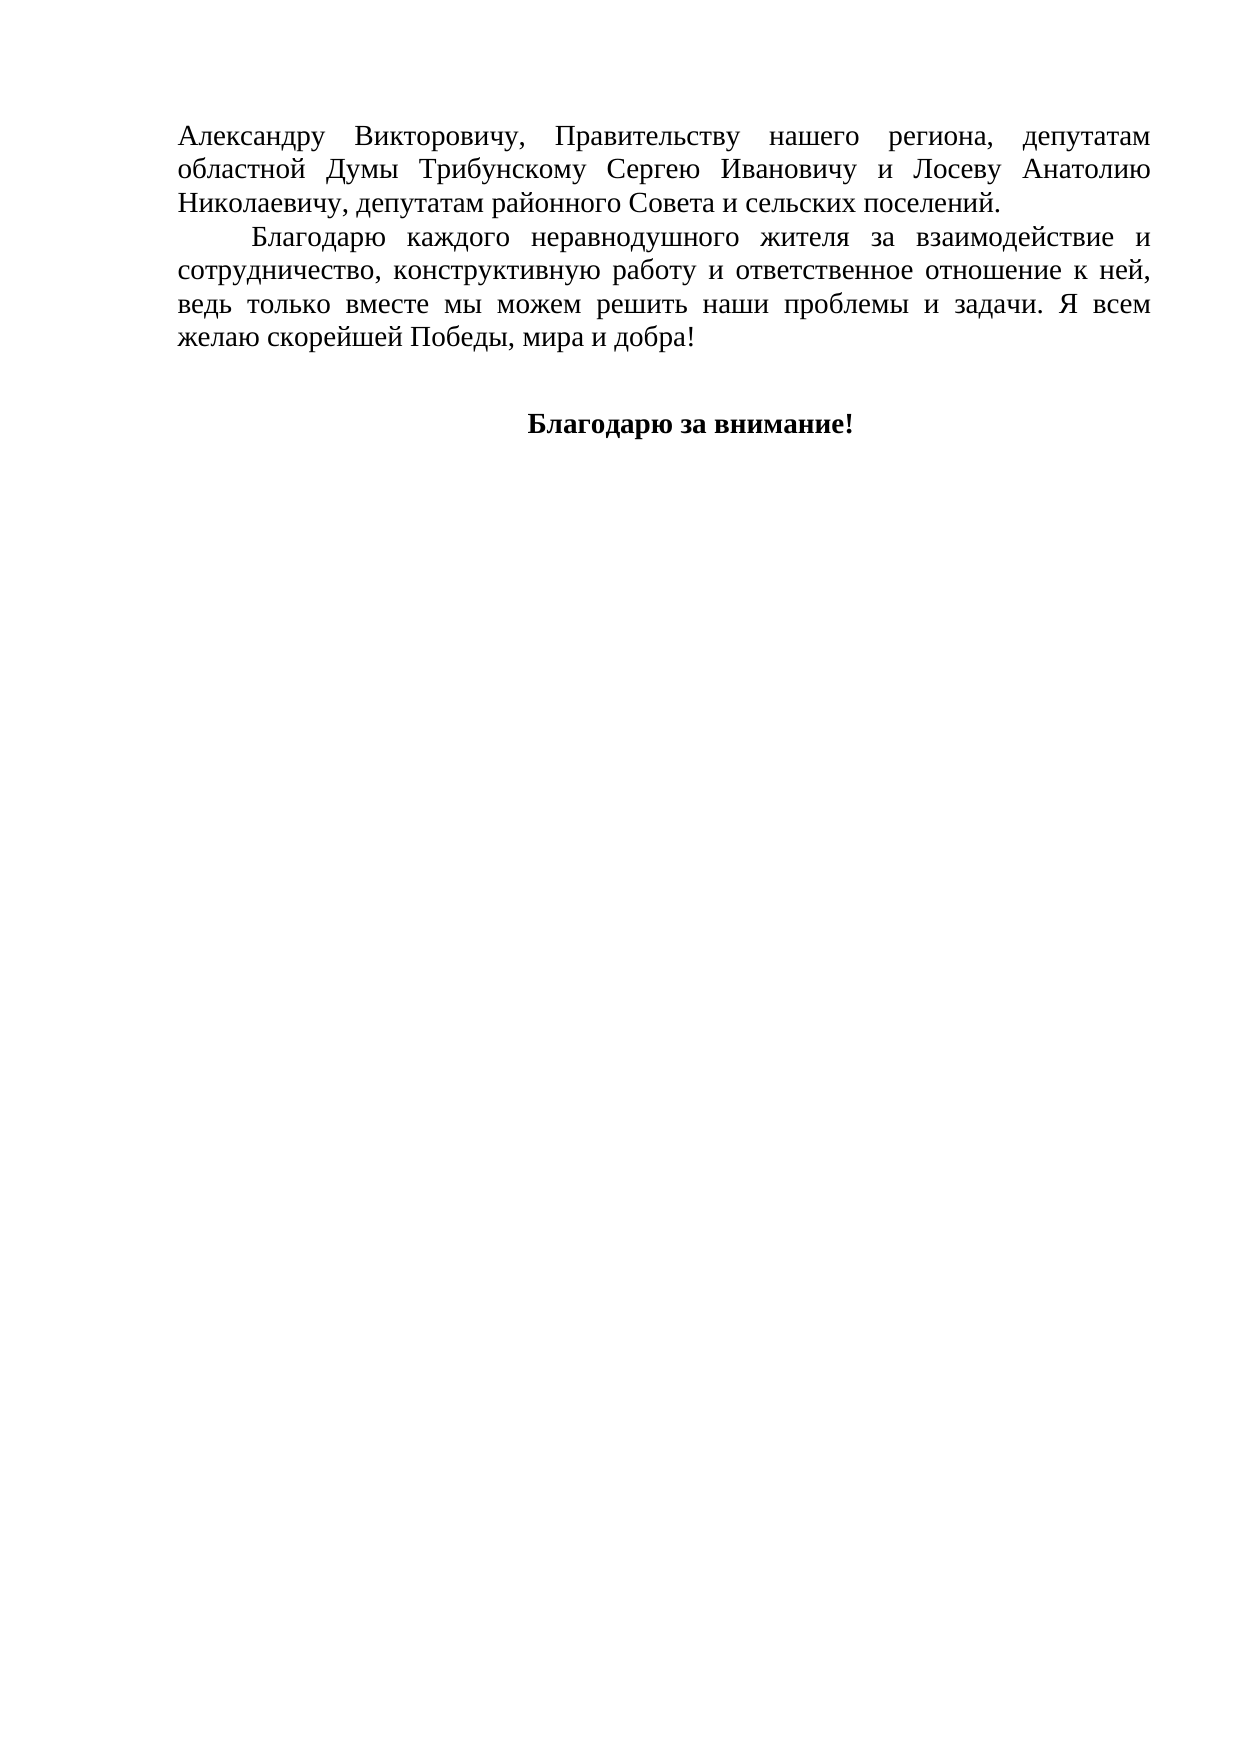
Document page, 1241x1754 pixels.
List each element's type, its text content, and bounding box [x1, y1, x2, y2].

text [177, 118, 1152, 219]
text Благодарю за внимание! [177, 406, 1152, 439]
text Благодарю каждого неравнодушного жителя за взаимодействие и сотрудничество, конструктивную работу и ответственное отношение к ней, ведь только вместе мы можем решить наши проблемы и задачи. Я всем желаю скорейшей Победы, мира и добра! [177, 219, 1152, 353]
